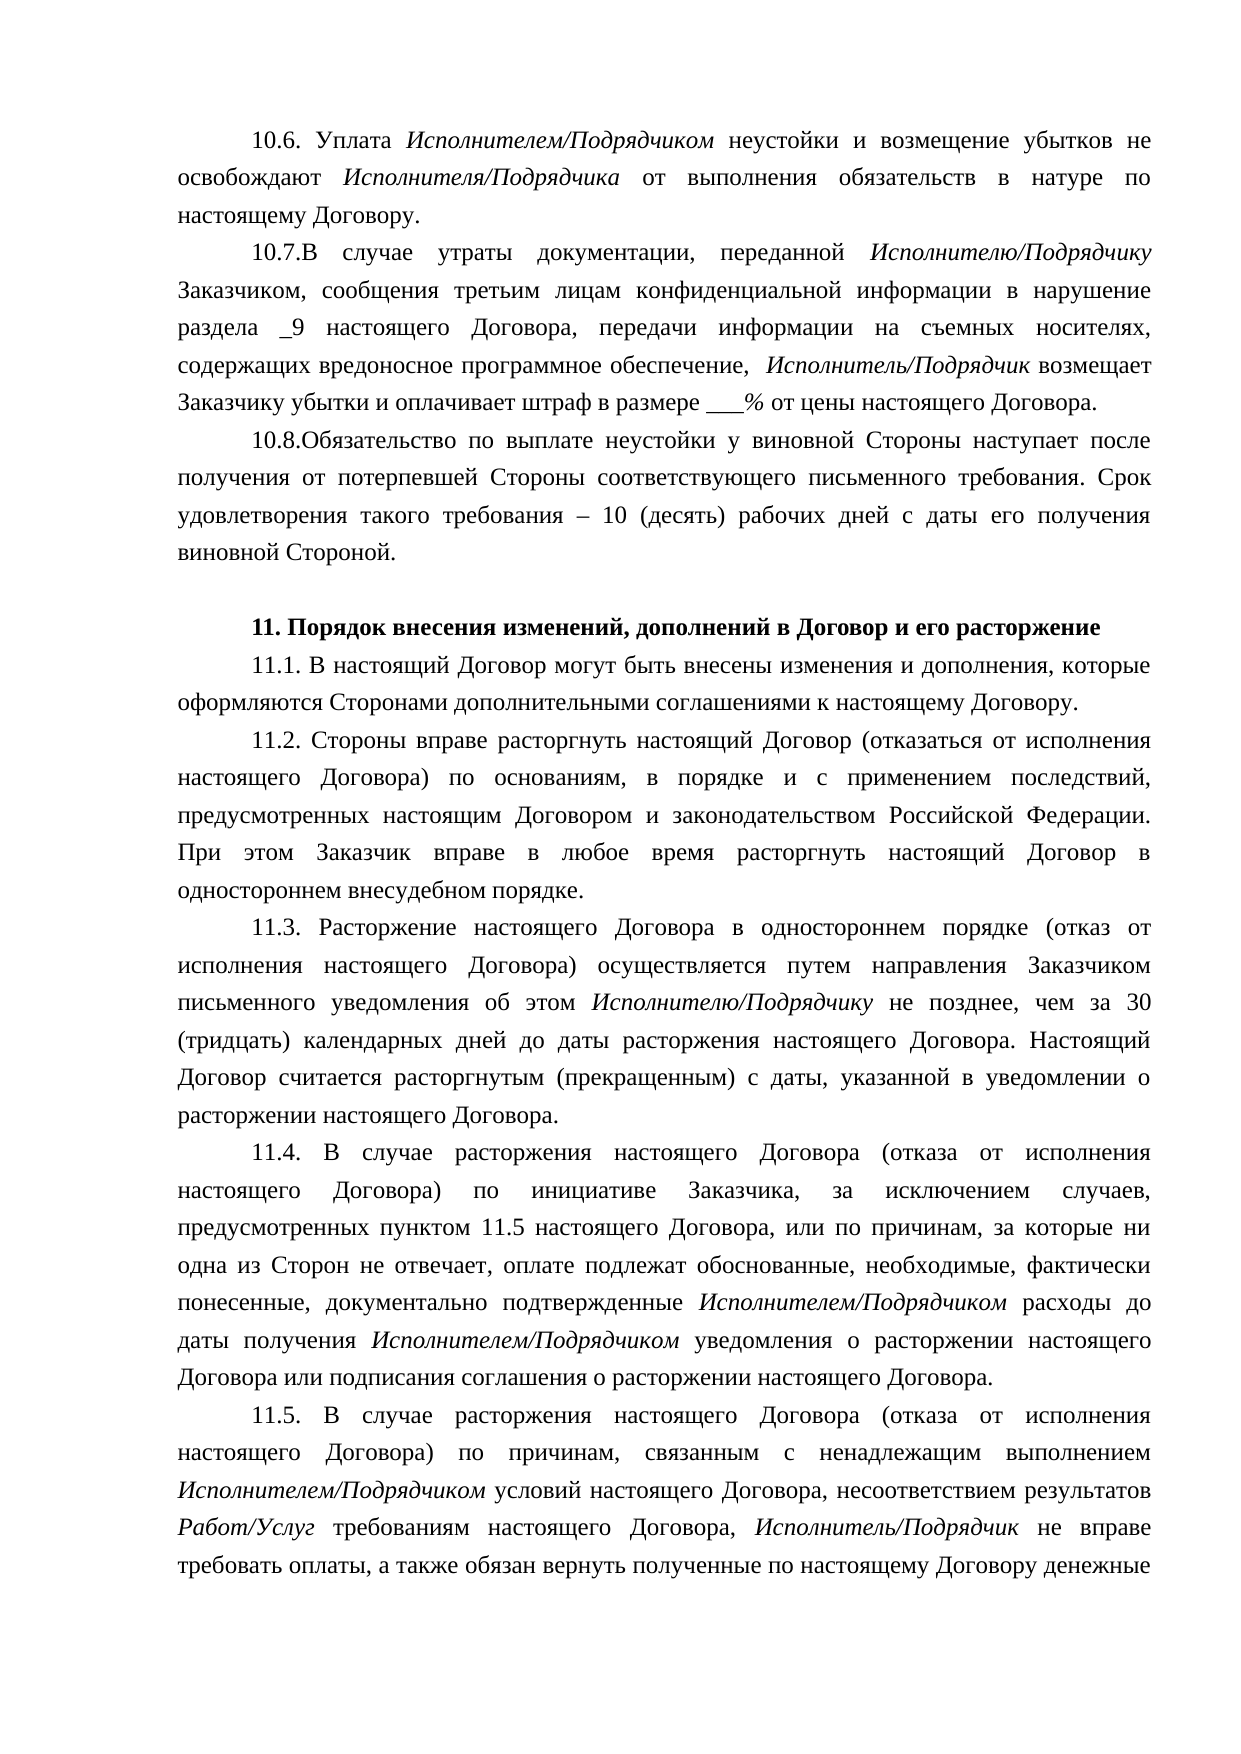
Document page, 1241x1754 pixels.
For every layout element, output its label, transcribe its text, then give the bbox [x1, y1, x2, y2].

text 10.7.В случае утраты документации, переданной Исполнителю/Подрядчику Заказчиком, сообщения третьим лицам конфиденциальной информации в нарушение раздела _9 настоящего Договора, передачи информации на съемных носителях, содержащих вредоносное программное обеспечение, Исполнитель/Подрядчик возмещает Заказчику убытки и оплачивает штраф в размере ___% от цены настоящего Договора. [177, 231, 1152, 418]
text 10.8.Обязательство по выплате неустойки у виновной Стороны наступает после получения от потерпевшей Стороны соответствующего письменного требования. Срок удовлетворения такого требования – 10 (десять) рабочих дней с даты его получения виновной Стороной. [177, 418, 1152, 568]
text 10.6. Уплата Исполнителем/Подрядчиком неустойки и возмещение убытков не освобождают Исполнителя/Подрядчика от выполнения обязательств в натуре по настоящему Договору. [177, 118, 1152, 231]
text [177, 1393, 1152, 1581]
text 11.4. В случае расторжения настоящего Договора (отказа от исполнения настоящего Договора) по инициативе Заказчика, за исключением случаев, предусмотренных пунктом 11.5 настоящего Договора, или по причинам, за которые ни одна из Сторон не отвечает, оплате подлежат обоснованные, необходимые, фактически понесенные, документально подтвержденные Исполнителем/Подрядчиком расходы до даты получения Исполнителем/Подрядчиком уведомления о расторжении настоящего Договора или подписания соглашения о расторжении настоящего Договора. [177, 1131, 1152, 1393]
subtitle 11. Порядок внесения изменений, дополнений в Договор и его расторжение [177, 606, 1152, 643]
text 11.1. В настоящий Договор могут быть внесены изменения и дополнения, которые оформляются Сторонами дополнительными соглашениями к настоящему Договору. [177, 643, 1152, 718]
text 11.2. Стороны вправе расторгнуть настоящий Договор (отказаться от исполнения настоящего Договора) по основаниям, в порядке и с применением последствий, предусмотренных настоящим Договором и законодательством Российской Федерации. При этом Заказчик вправе в любое время расторгнуть настоящий Договор в одностороннем внесудебном порядке. [177, 718, 1152, 906]
text 11.3. Расторжение настоящего Договора в одностороннем порядке (отказ от исполнения настоящего Договора) осуществляется путем направления Заказчиком письменного уведомления об этом Исполнителю/Подрядчику не позднее, чем за 30 (тридцать) календарных дней до даты расторжения настоящего Договора. Настоящий Договор считается расторгнутым (прекращенным) с даты, указанной в уведомлении о расторжении настоящего Договора. [177, 906, 1152, 1131]
